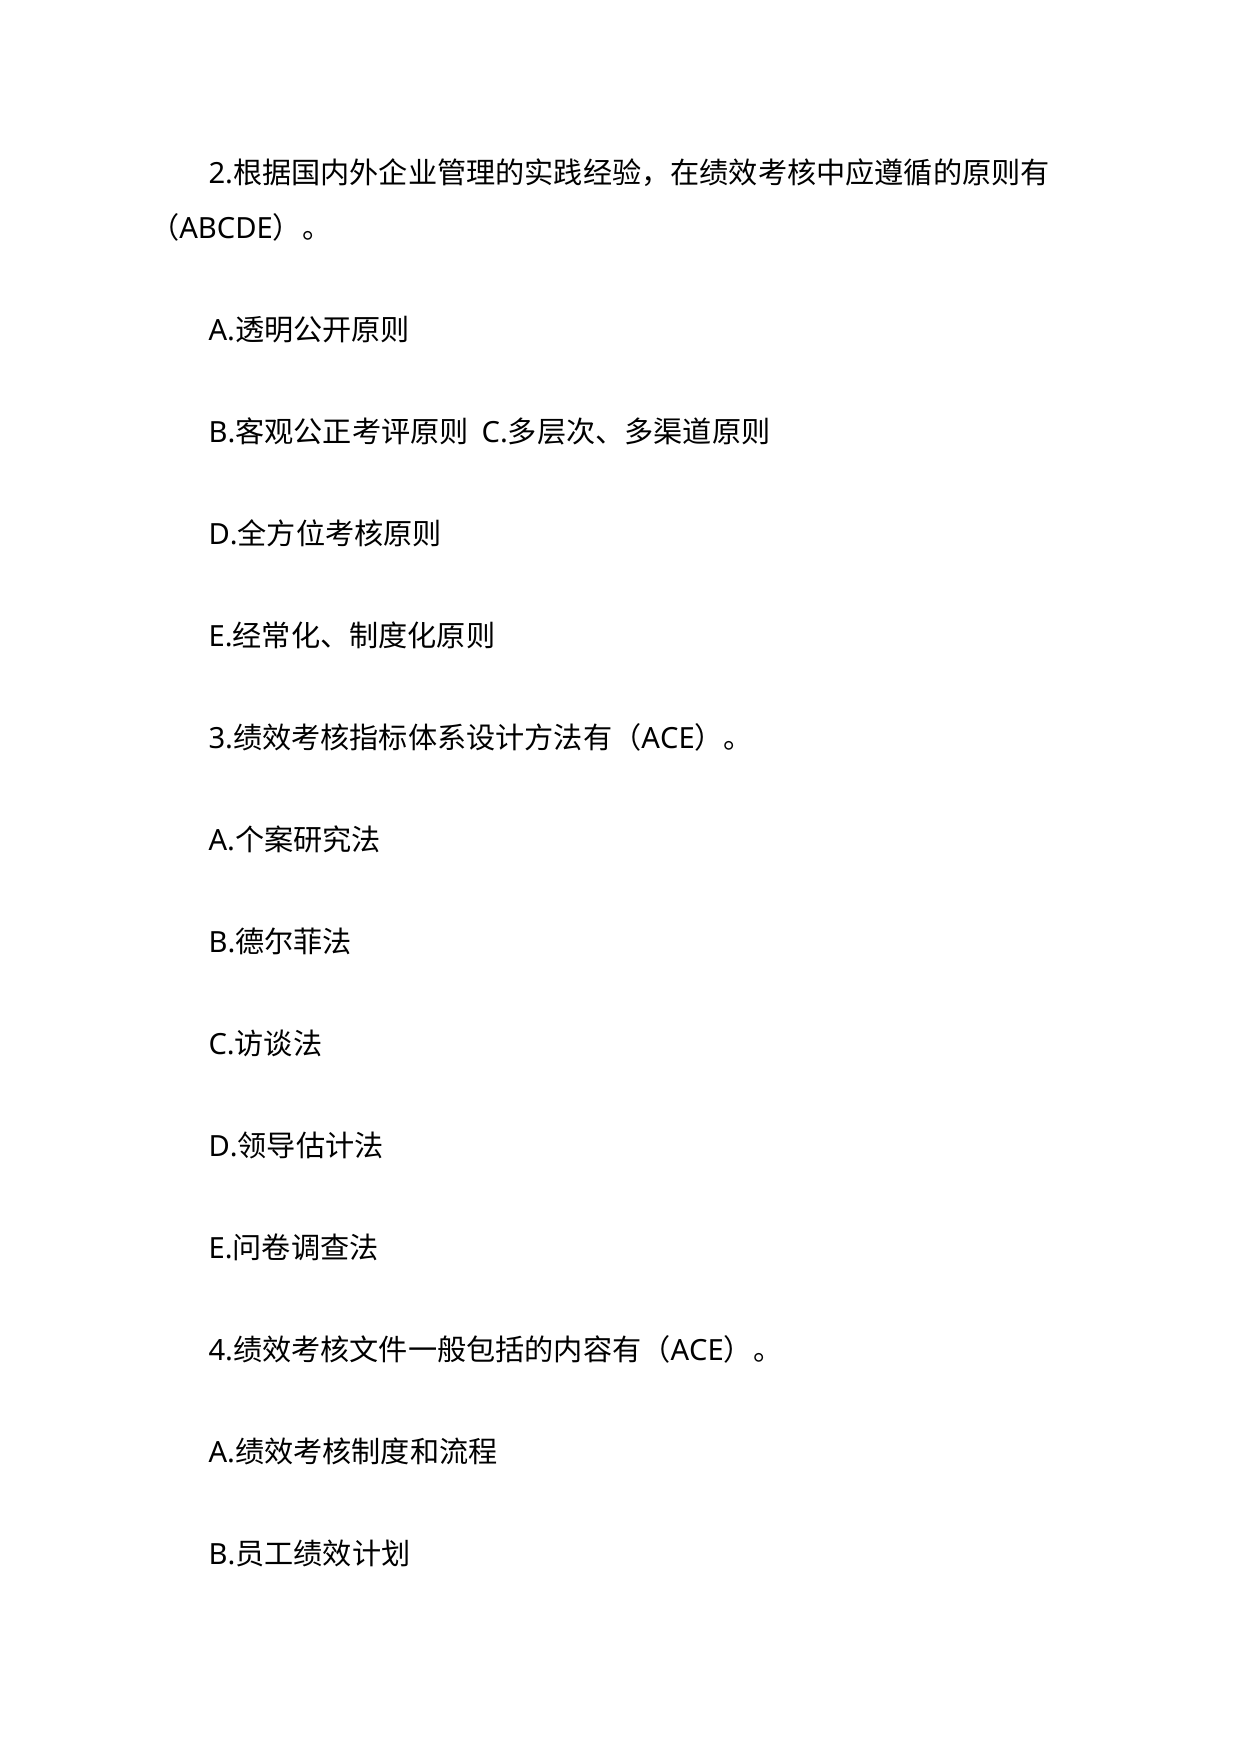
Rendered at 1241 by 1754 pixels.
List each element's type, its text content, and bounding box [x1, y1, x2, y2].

text E.问卷调查法 [150, 1225, 1090, 1267]
text 4.绩效考核文件一般包括的内容有（ACE）。 [150, 1327, 1090, 1369]
text A.绩效考核制度和流程 [150, 1429, 1090, 1471]
text 3.绩效考核指标体系设计方法有（ACE）。 [150, 715, 1090, 757]
text D.领导估计法 [150, 1123, 1090, 1165]
text B.员工绩效计划 [150, 1531, 1090, 1573]
text B.客观公正考评原则 C.多层次、多渠道原则 [150, 409, 1090, 451]
text 2.根据国内外企业管理的实践经验，在绩效考核中应遵循的原则有（ABCDE）。 [150, 150, 1090, 247]
text E.经常化、制度化原则 [150, 613, 1090, 655]
text A.个案研究法 [150, 817, 1090, 859]
text C.访谈法 [150, 1021, 1090, 1063]
text A.透明公开原则 [150, 307, 1090, 349]
text D.全方位考核原则 [150, 511, 1090, 553]
text B.德尔菲法 [150, 919, 1090, 961]
